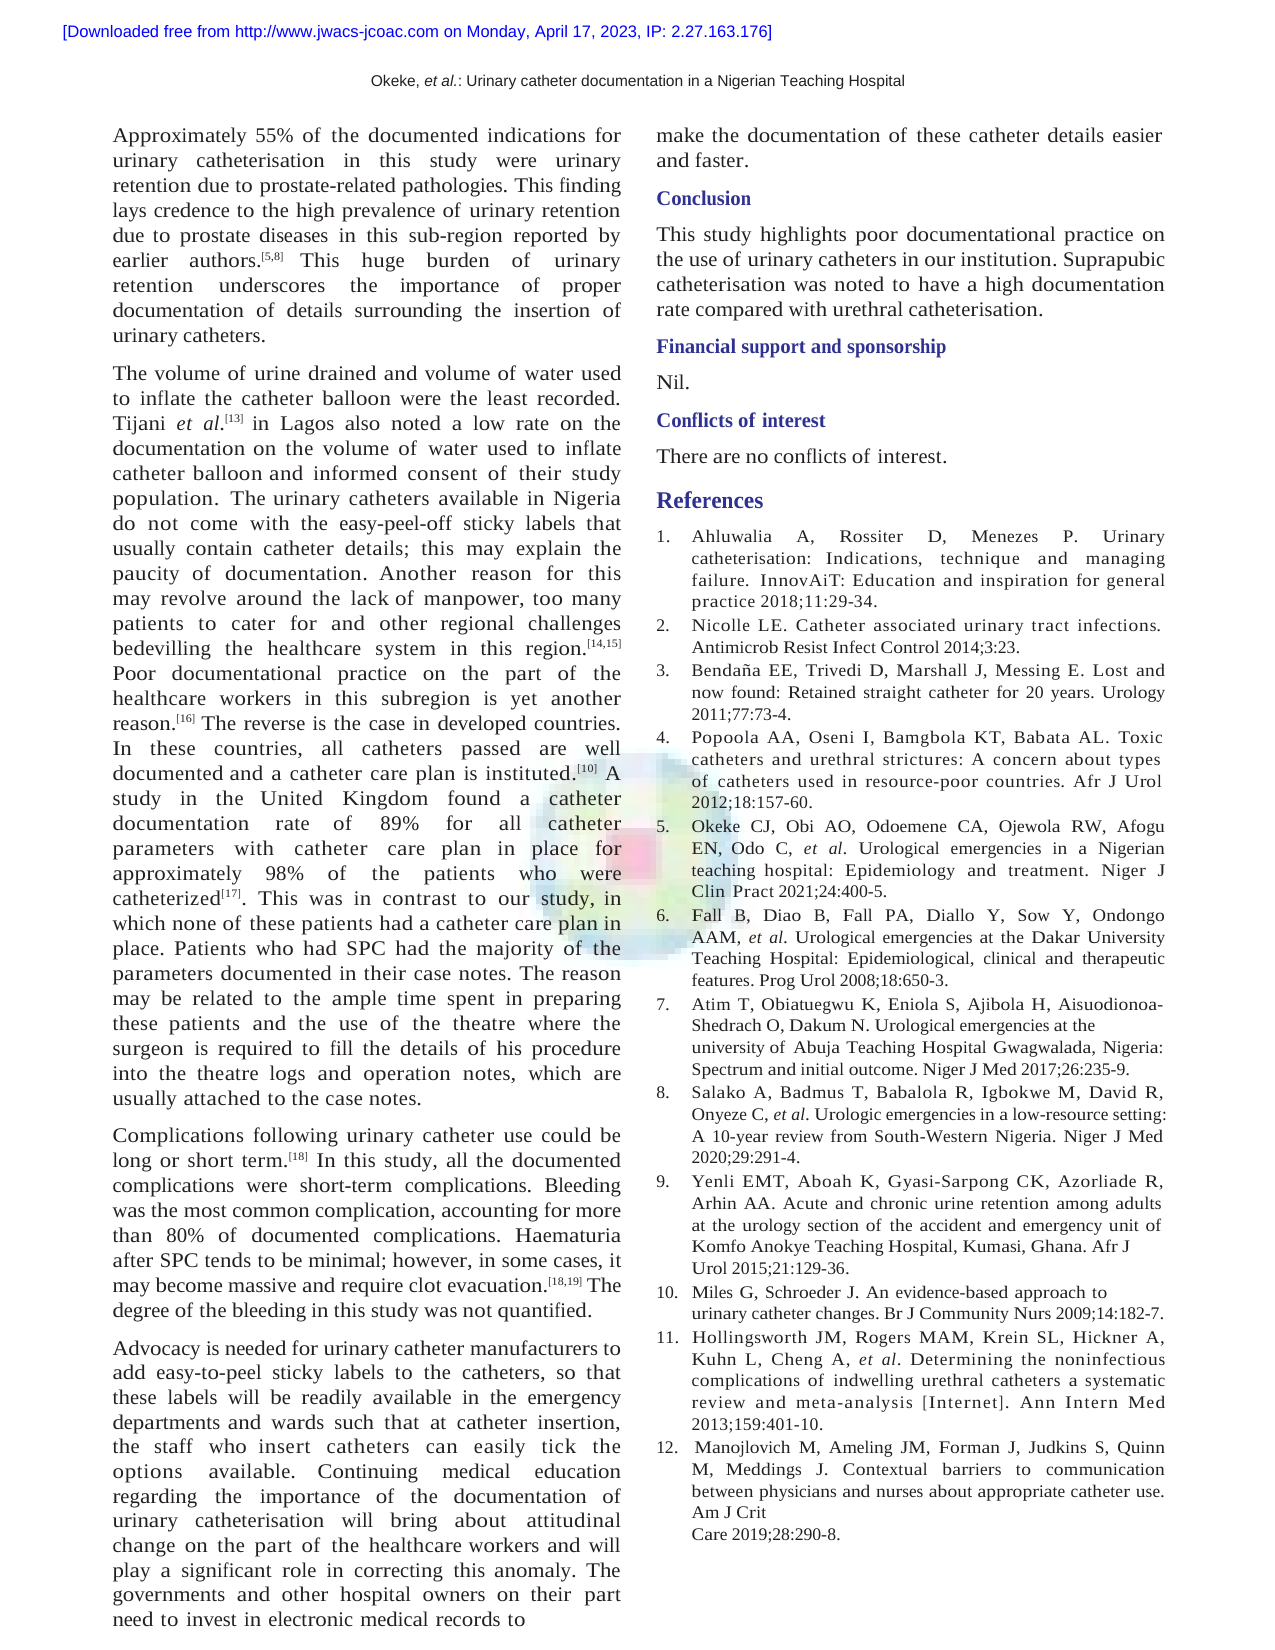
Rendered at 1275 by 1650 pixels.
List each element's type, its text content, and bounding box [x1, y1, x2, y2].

text 2. Nicolle LE. Catheter associated urinary tract infections. Antimicrob Resist Infect Control 2014;3:23. [656, 615, 1167, 657]
text This study highlights poor documentational practice on the use of urinary catheters in our institution. Suprapubic catheterisation was noted to have a high documentation rate compared with urethral catheterisation. [656, 222, 1165, 321]
text Complications following urinary catheter use could be long or short term.[18] In this study, all the documented complications were short-term complications. Bleeding was the most common complication, accounting for more than 80% of documented complications. Haematuria after SPC tends to be minimal; however, in some cases, it may become massive and require clot evacuation.[18,19] The degree of the bleeding in this study was not quantified. [112, 1123, 621, 1322]
text 4. Popoola AA, Oseni I, Bamgbola KT, Babata AL. Toxic catheters and urethral strictures: A concern about types of catheters used in resource-poor countries. Afr J Urol 2012;18:157-60. [656, 727, 1167, 813]
text The volume of urine drained and volume of water used to inflate the catheter balloon were the least recorded. Tijani et al.[13] in Lagos also noted a low rate on the documentation on the volume of water used to inflate catheter balloon and informed consent of their study population. The urinary catheters available in Nigeria do not come with the easy-peel-off sticky labels that usually contain catheter details; this may explain the paucity of documentation. Another reason for this may revolve around the lack of manpower, too many patients to cater for and other regional challenges bedevilling the healthcare system in this region.[14,15] Poor documentational practice on the part of the healthcare workers in this subregion is yet another reason.[16] The reverse is the case in developed countries. In these countries, all catheters passed are well documented and a catheter care plan is instituted.[10] A study in the United Kingdom found a catheter documentation rate of 89% for all catheter parameters with catheter care plan in place for approximately 98% of the patients who were catheterized[17]. This was in contrast to our study, in which none of these patients had a catheter care plan in place. Patients who had SPC had the majority of the parameters documented in their case notes. The reason may be related to the ample time spent in preparing these patients and the use of the theatre where the surgeon is required to fill the details of his procedure into the theatre logs and operation notes, which are usually attached to the case notes. [112, 361, 621, 1109]
text 5. Okeke CJ, Obi AO, Odoemene CA, Ojewola RW, Afogu EN, Odo C, et al. Urological emergencies in a Nigerian teaching hospital: Epidemiology and treatment. Niger J Clin Pract 2021;24:400-5. [656, 816, 1165, 901]
text 9. Yenli EMT, Aboah K, Gyasi-Sarpong CK, Azorliade R, Arhin AA. Acute and chronic urine retention among adults at the urology section of the accident and emergency unit of Komfo Anokye Teaching Hospital, Kumasi, Ghana. Afr J Urol 2015;21:129-36. [656, 1171, 1167, 1278]
text 1. Ahluwalia A, Rossiter D, Menezes P. Urinary catheterisation: Indications, technique and managing failure. InnovAiT: Education and inspiration for general practice 2018;11:29-34. [656, 526, 1165, 611]
text 6. Fall B, Diao B, Fall PA, Diallo Y, Sow Y, Ondongo AAM, et al. Urological emergencies at the Dakar University Teaching Hospital: Epidemiological, clinical and therapeutic features. Prog Urol 2008;18:650-3. [656, 905, 1165, 990]
text 7. Atim T, Obiatuegwu K, Eniola S, Ajibola H, Aisuodionoa-Shedrach O, Dakum N. Urological emergencies at the university of Abuja Teaching Hospital Gwagwalada, Nigeria: Spectrum and initial outcome. Niger J Med 2017;26:235-9. [656, 993, 1167, 1079]
text 12. Manojlovich M, Ameling JM, Forman J, Judkins S, Quinn M, Meddings J. Contextual barriers to communication between physicians and nurses about appropriate catheter use. Am J Crit [656, 1437, 1165, 1523]
text Conclusion [656, 186, 1188, 209]
text 3. Bendaña EE, Trivedi D, Marshall J, Messing E. Lost and now found: Retained straight catheter for 20 years. Urology 2011;77:73-4. [656, 660, 1165, 724]
text Financial support and sponsorship [656, 334, 1188, 358]
text 8. Salako A, Badmus T, Babalola R, Igbokwe M, David R, Onyeze C, et al. Urologic emergencies in a low-resource setting: A 10-year review from South-Western Nigeria. Niger J Med 2020;29:291-4. [656, 1082, 1167, 1168]
text 11. Hollingsworth JM, Rogers MAM, Krein SL, Hickner A, Kuhn L, Cheng A, et al. Determining the noninfectious complications of indwelling urethral catheters a systematic review and meta-analysis [Internet]. Ann Intern Med 2013;159:401-10. [656, 1327, 1165, 1434]
picture [621, 748, 757, 967]
text There are no conflicts of interest. [656, 444, 1188, 468]
text Okeke, et al.: Urinary catheter documentation in a Nigerian Teaching Hospital [371, 72, 1188, 90]
text make the documentation of these catheter details easier and faster. [656, 123, 1168, 172]
text References [656, 486, 1188, 514]
text Approximately 55% of the documented indications for urinary catheterisation in this study were urinary retention due to prostate-related pathologies. This finding lays credence to the high prevalence of urinary retention due to prostate diseases in this sub-region reported by earlier authors.[5,8] This huge burden of urinary retention underscores the importance of proper documentation of details surrounding the insertion of urinary catheters. [112, 123, 621, 347]
text Care 2019;28:290-8. [691, 1524, 1188, 1544]
text Advocacy is needed for urinary catheter manufacturers to add easy-to-peel sticky labels to the catheters, so that these labels will be readily available in the emergency departments and wards such that at catheter insertion, the staff who insert catheters can easily tick the options available. Continuing medical education regarding the importance of the documentation of urinary catheterisation will bring about attitudinal change on the part of the healthcare workers and will play a significant role in correcting this anomaly. The governments and other hospital owners on their part need to invest in electronic medical records to [112, 1336, 621, 1631]
text 10. Miles G, Schroeder J. An evidence-based approach to urinary catheter changes. Br J Community Nurs 2009;14:182-7. [656, 1281, 1167, 1323]
text Nil. [656, 370, 1188, 394]
text Conflicts of interest [656, 408, 1188, 432]
text [Downloaded free from http://www.jwacs-jcoac.com on Monday, April 17, 2023, IP: 2.27.163.176] [62, 22, 1188, 41]
